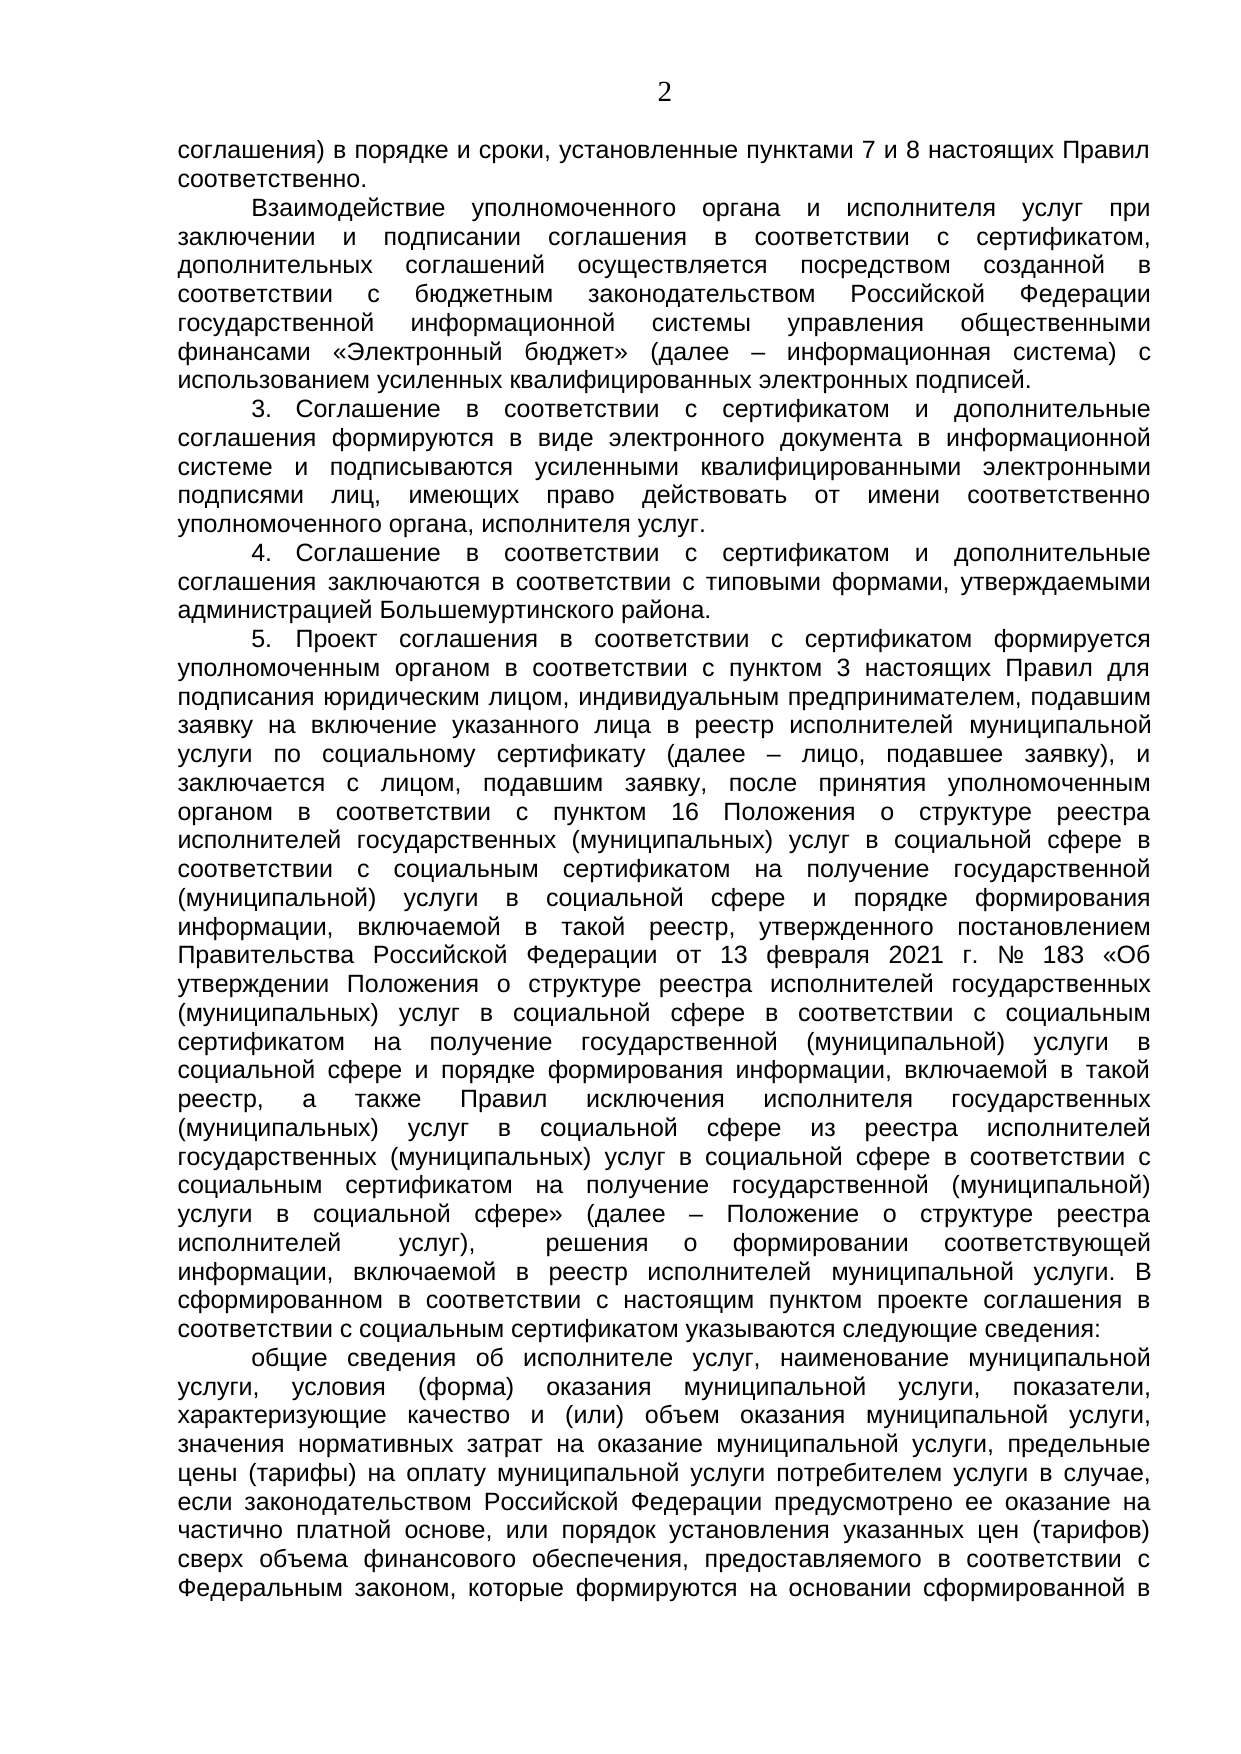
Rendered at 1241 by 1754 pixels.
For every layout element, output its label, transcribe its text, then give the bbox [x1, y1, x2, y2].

list Соглашение в соответствии с сертификатом и дополнительные соглашения заключаются в соответствии с типовыми формами, утверждаемыми администрацией Большемуртинского района. [177, 538, 1152, 624]
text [177, 1343, 1152, 1602]
text Взаимодействие уполномоченного органа и исполнителя услуг при заключении и подписании соглашения в соответствии с сертификатом, дополнительных соглашений осуществляется посредством созданной в соответствии с бюджетным законодательством Российской Федерации государственной информационной системы управления общественными финансами «Электронный бюджет» (далее – информационная система) с использованием усиленных квалифицированных электронных подписей. [177, 193, 1152, 394]
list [177, 135, 1152, 193]
list Соглашение в соответствии с сертификатом и дополнительные соглашения формируются в виде электронного документа в информационной системе и подписываются усиленными квалифицированными электронными подписями лиц, имеющих право действовать от имени соответственно уполномоченного органа, исполнителя услуг. [177, 394, 1152, 538]
list Проект соглашения в соответствии с сертификатом формируется уполномоченным органом в соответствии с пунктом 3 настоящих Правил для подписания юридическим лицом, индивидуальным предпринимателем, подавшим заявку на включение указанного лица в реестр исполнителей муниципальной услуги по социальному сертификату (далее – лицо, подавшее заявку), и заключается с лицом, подавшим заявку, после принятия уполномоченным органом в соответствии с пунктом 16 Положения о структуре реестра исполнителей государственных (муниципальных) услуг в социальной сфере в соответствии с социальным сертификатом на получение государственной (муниципальной) услуги в социальной сфере и порядке формирования информации, включаемой в такой реестр, утвержденного постановлением Правительства Российской Федерации от 13 февраля 2021 г. № 183 «Об утверждении Положения о структуре реестра исполнителей государственных (муниципальных) услуг в социальной сфере в соответствии с социальным сертификатом на получение государственной (муниципальной) услуги в социальной сфере и порядке формирования информации, включаемой в такой реестр, а также Правил исключения исполнителя государственных (муниципальных) услуг в социальной сфере из реестра исполнителей государственных (муниципальных) услуг в социальной сфере в соответствии с социальным сертификатом на получение государственной (муниципальной) услуги в социальной сфере» (далее – Положение о структуре реестра исполнителей услуг), решения о формировании соответствующей информации, включаемой в реестр исполнителей муниципальной услуги. В сформированном в соответствии с настоящим пунктом проекте соглашения в соответствии с социальным сертификатом указываются следующие сведения: [177, 624, 1152, 1343]
